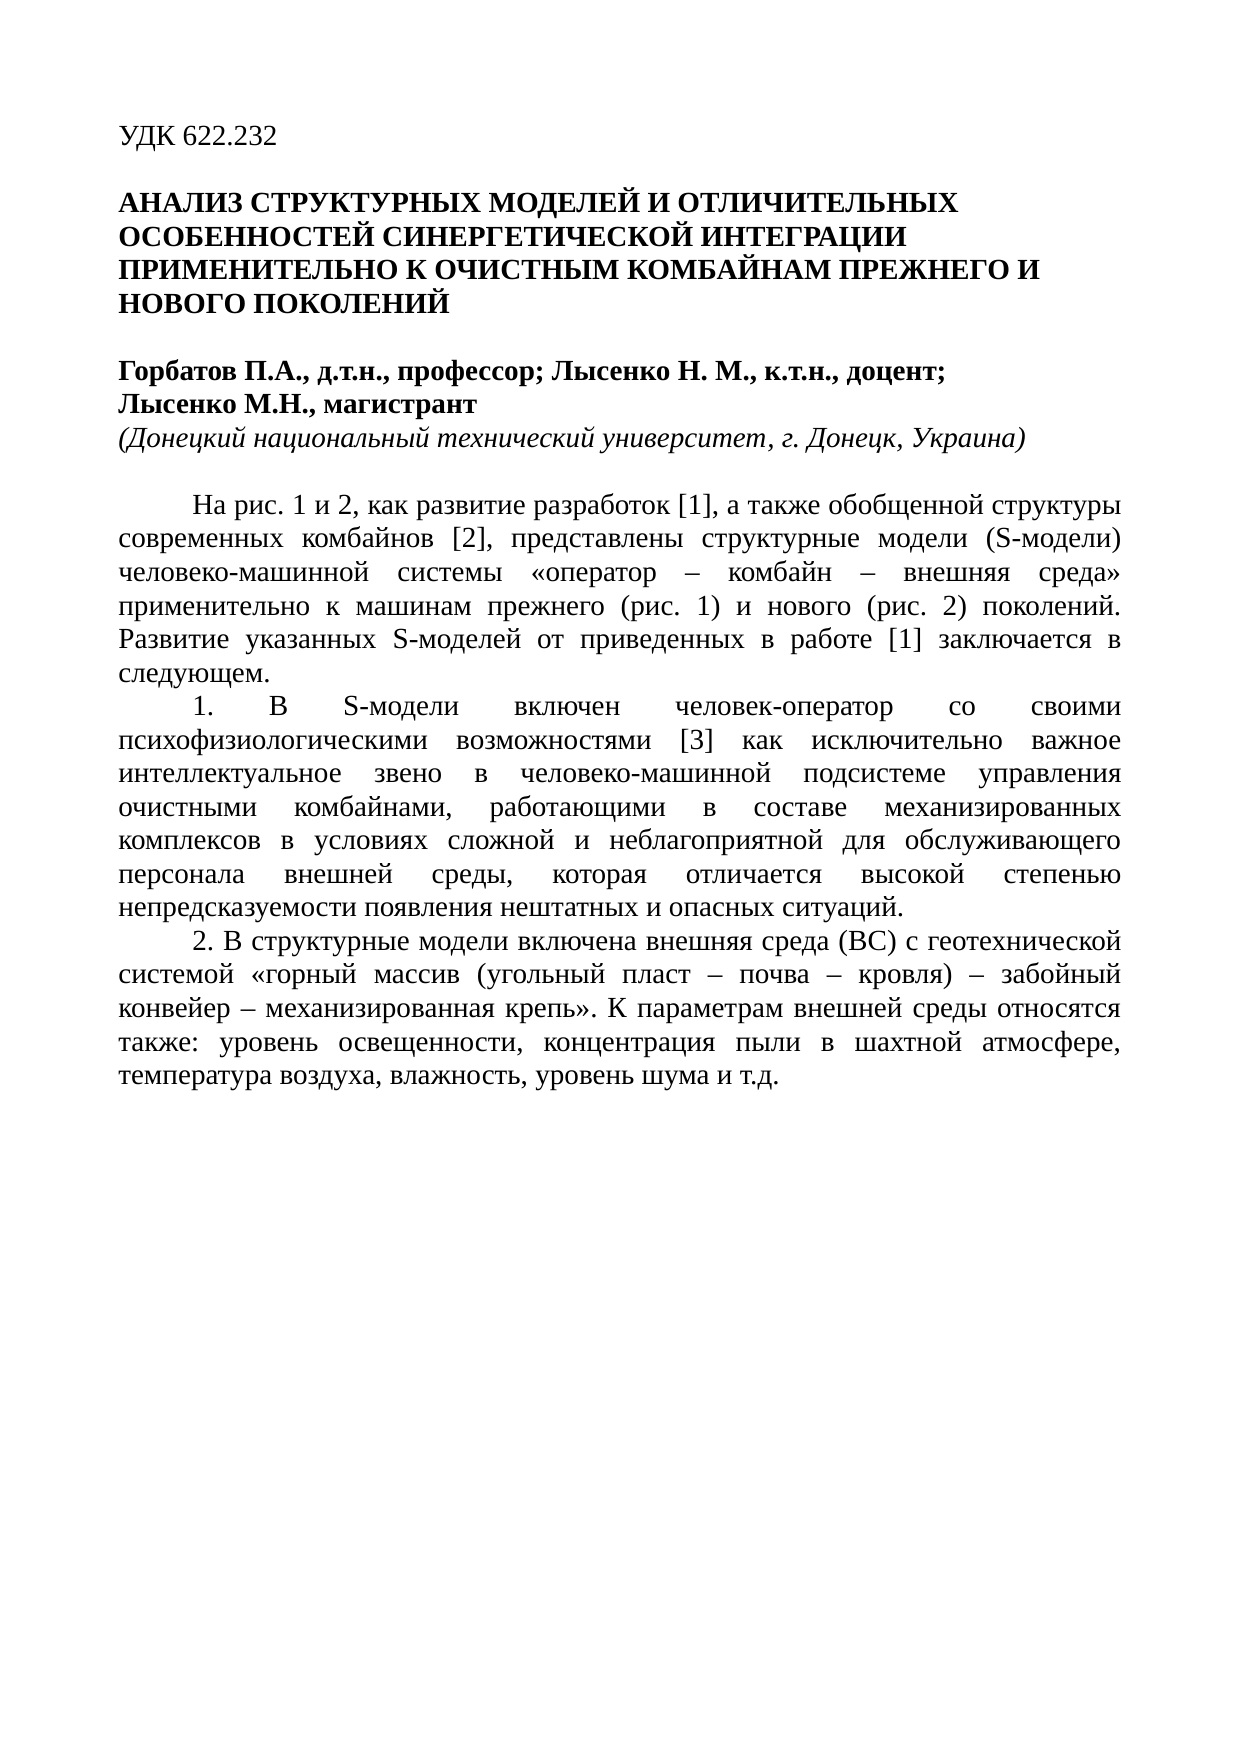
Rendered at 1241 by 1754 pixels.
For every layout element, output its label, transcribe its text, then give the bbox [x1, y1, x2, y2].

text УДК 622.232 [118, 118, 1122, 152]
text Лысенко М.Н., магистрант [118, 386, 1122, 420]
text На рис. 1 и 2, как развитие разработок [1], а также обобщенной структуры современных комбайнов [2], представлены структурные модели (S-модели) человеко-машинной системы «оператор – комбайн – внешняя среда» применительно к машинам прежнего (рис. 1) и нового (рис. 2) поколений. Развитие указанных S-моделей от приведенных в работе [1] заключается в следующем. [118, 487, 1122, 688]
text Горбатов П.А., д.т.н., профессор; Лысенко Н. М., к.т.н., доцент; [118, 353, 1122, 386]
text 2. В структурные модели включена внешняя среда (ВС) с геотехнической системой «горный массив (угольный пласт – почва – кровля) – забойный конвейер – механизированная крепь». К параметрам внешней среды относятся также: уровень освещенности, концентрация пыли в шахтной атмосфере, температура воздуха, влажность, уровень шума и т.д. [118, 923, 1122, 1091]
text 1. В S-модели включен человек-оператор со своими психофизиологическими возможностями [3] как исключительно важное интеллектуальное звено в человеко-машинной подсистеме управления очистными комбайнами, работающими в составе механизированных комплексов в условиях сложной и неблагоприятной для обслуживающего персонала внешней среды, которая отличается высокой степенью непредсказуемости появления нештатных и опасных ситуаций. [118, 688, 1122, 923]
text (Донецкий национальный технический университет, г. Донецк, Украина) [118, 420, 1122, 453]
text Анализ Структурных моделей и отличительных особенностей синергетической интеграции применительно к очистным комбайнам прежнего и нового поколений [118, 185, 1122, 319]
